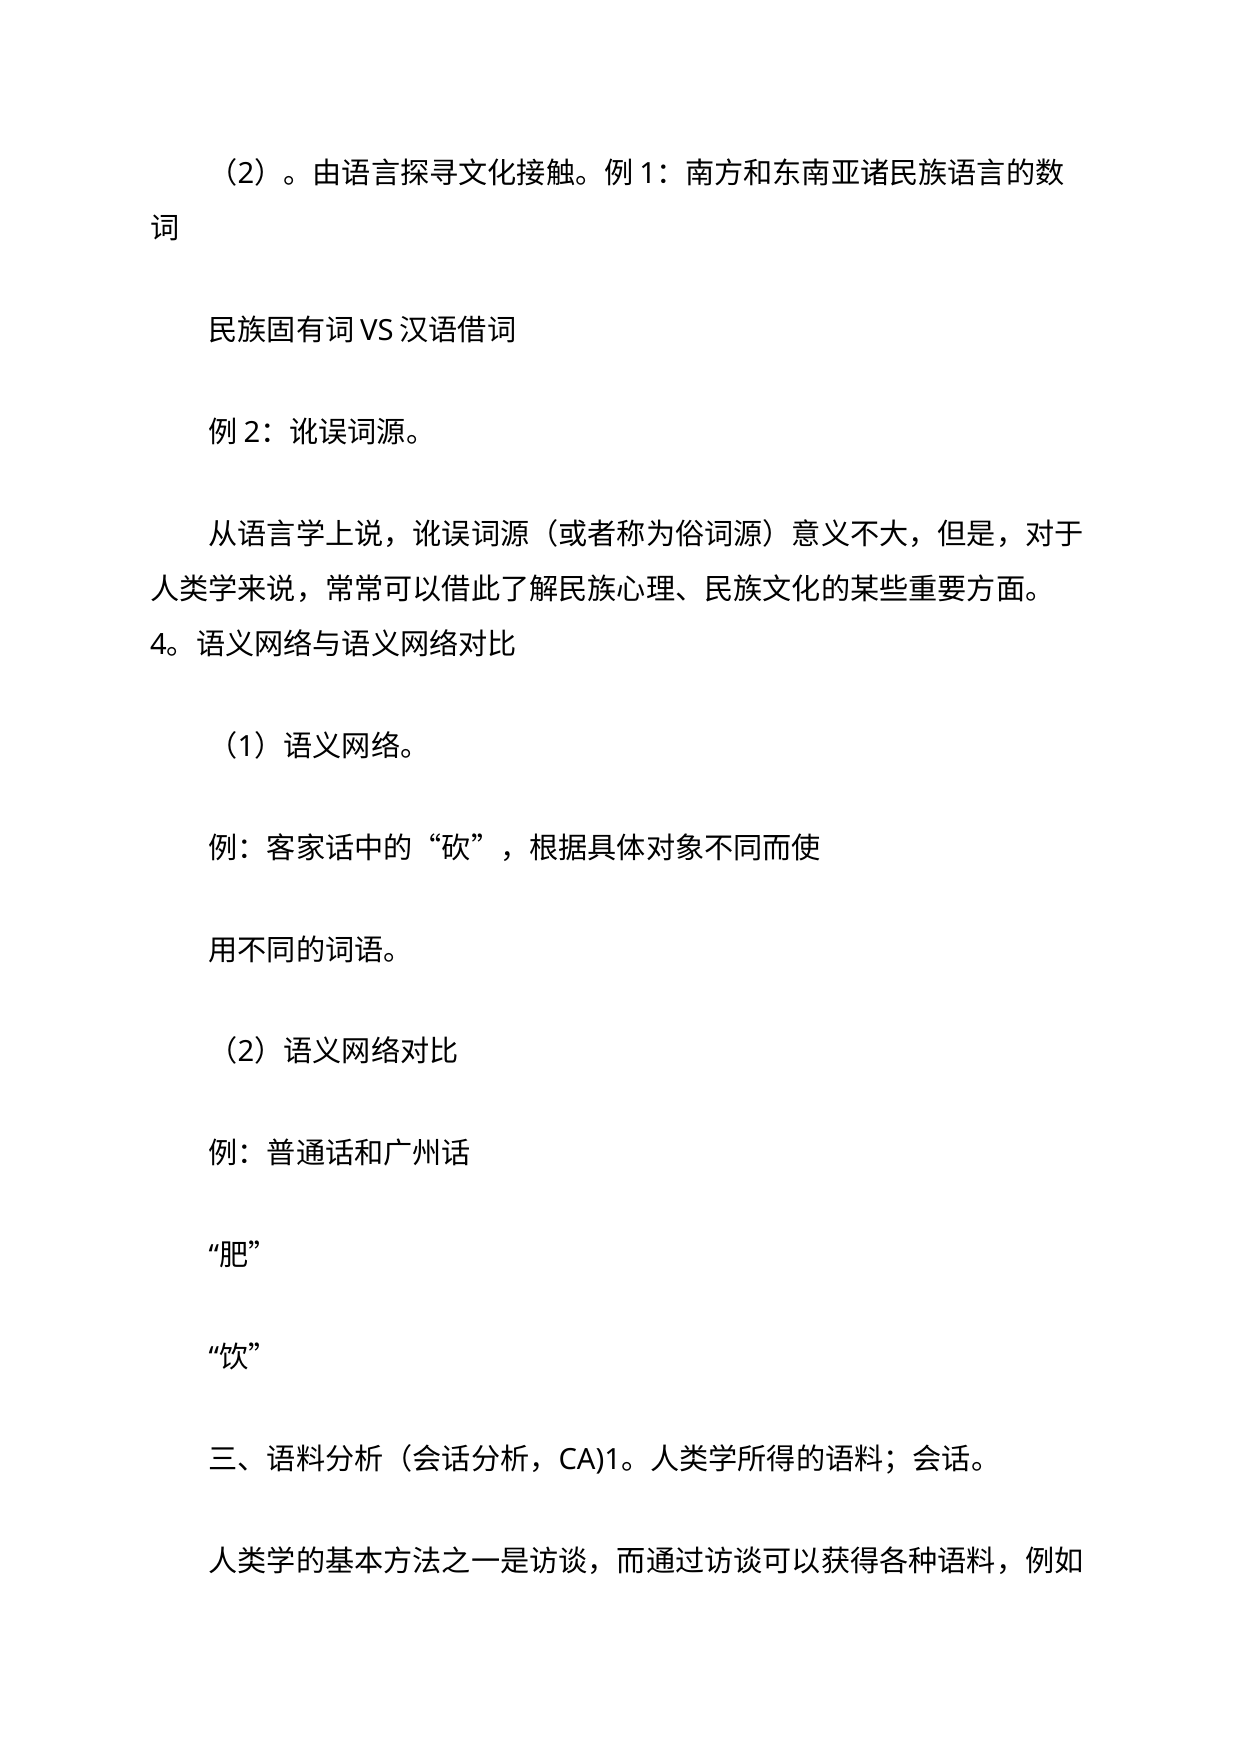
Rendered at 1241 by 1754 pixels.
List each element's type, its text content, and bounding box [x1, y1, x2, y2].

text 从语言学上说，讹误词源（或者称为俗词源）意义不大，但是，对于人类学来说，常常可以借此了解民族心理、民族文化的某些重要方面。4。语义网络与语义网络对比 [150, 511, 1090, 663]
text “肥” [150, 1232, 1090, 1274]
text （2）语义网络对比 [150, 1028, 1090, 1070]
text 例2：讹误词源。 [150, 409, 1090, 451]
text （2）。由语言探寻文化接触。例1：南方和东南亚诸民族语言的数词 [150, 150, 1090, 247]
text “饮” [150, 1334, 1090, 1376]
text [150, 1538, 1090, 1580]
text （1）语义网络。 [150, 722, 1090, 765]
text 三、语料分析（会话分析，CA)1。人类学所得的语料；会话。 [150, 1436, 1090, 1478]
text 例：普通话和广州话 [150, 1130, 1090, 1172]
text 例：客家话中的“砍”，根据具体对象不同而使 [150, 824, 1090, 867]
text 用不同的词语。 [150, 926, 1090, 968]
text 民族固有词VS汉语借词 [150, 307, 1090, 349]
